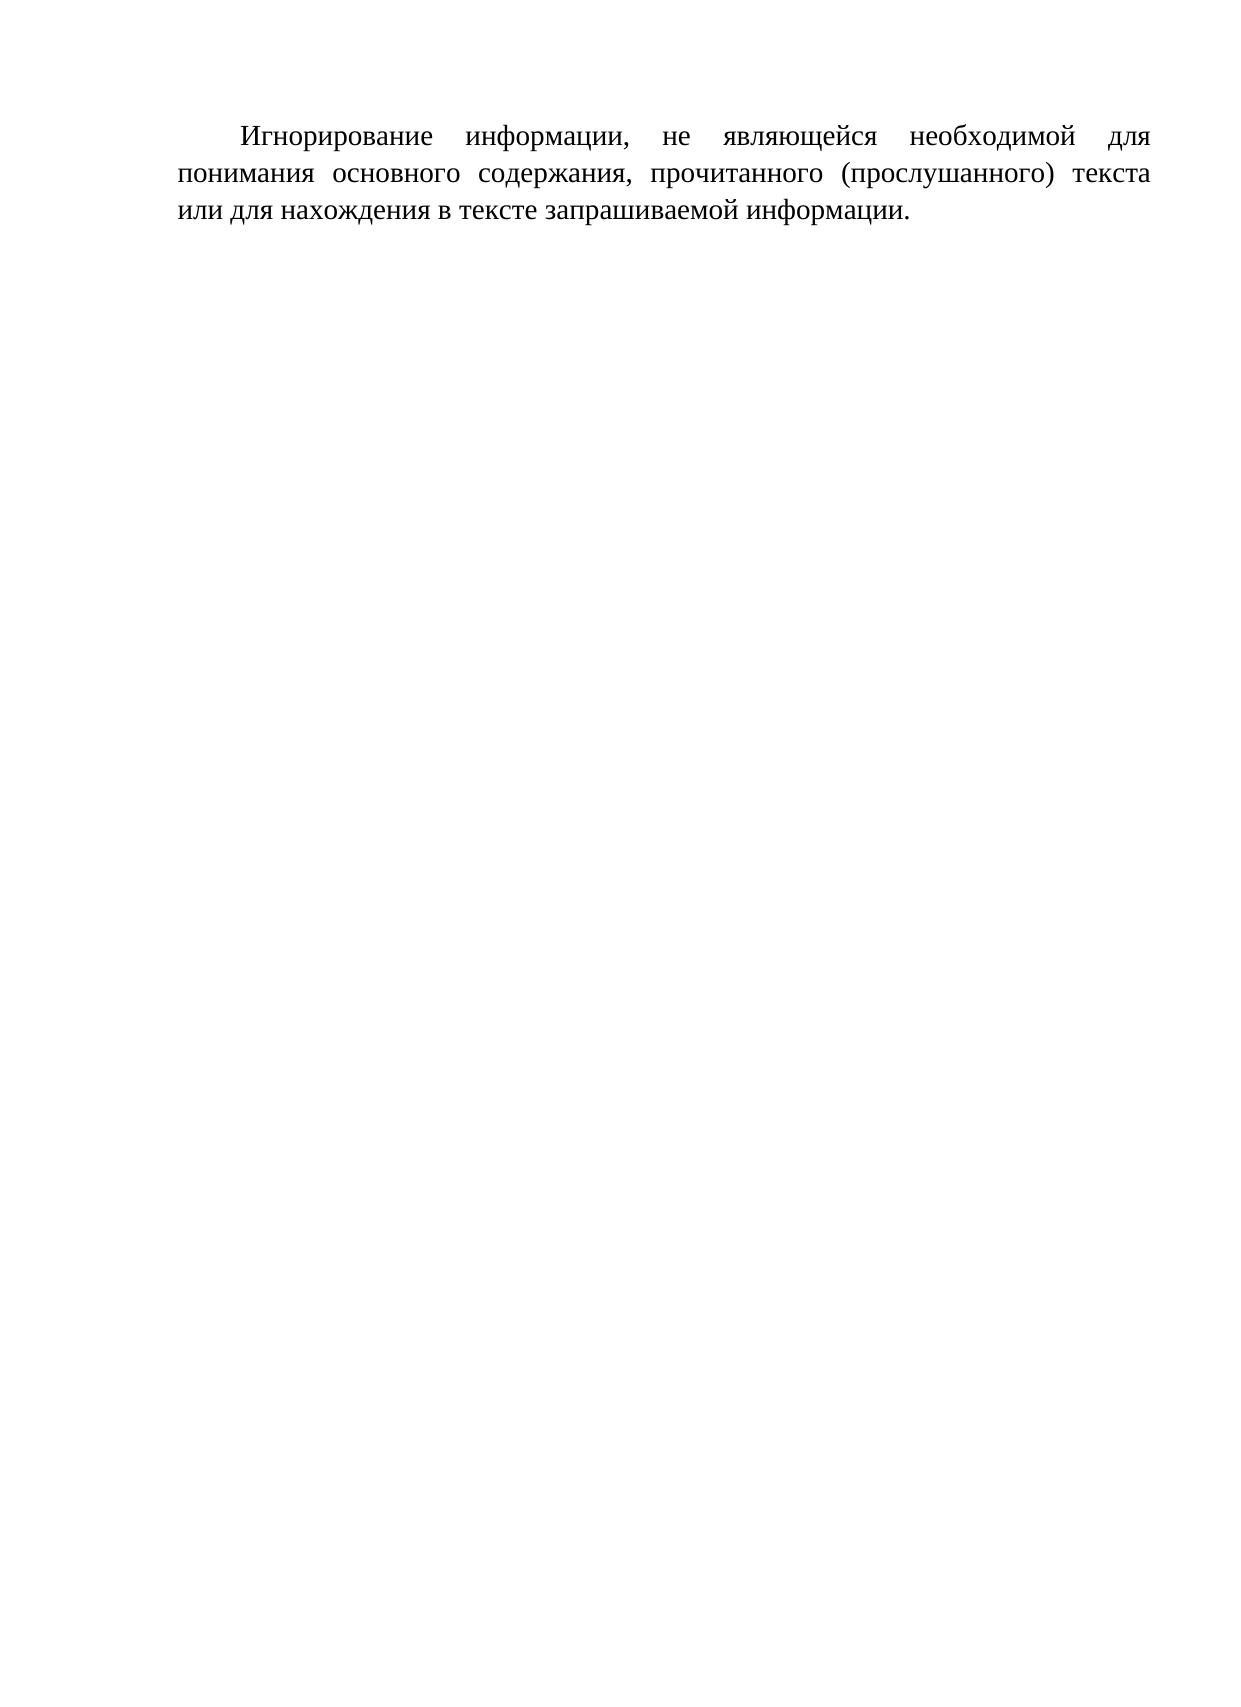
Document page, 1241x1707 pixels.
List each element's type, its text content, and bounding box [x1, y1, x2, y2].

text Игнорирование информации, не являющейся необходимой для понимания основного содержания, прочитанного (прослушанного) текста или для нахождения в тексте запрашиваемой информации. [177, 118, 1152, 225]
